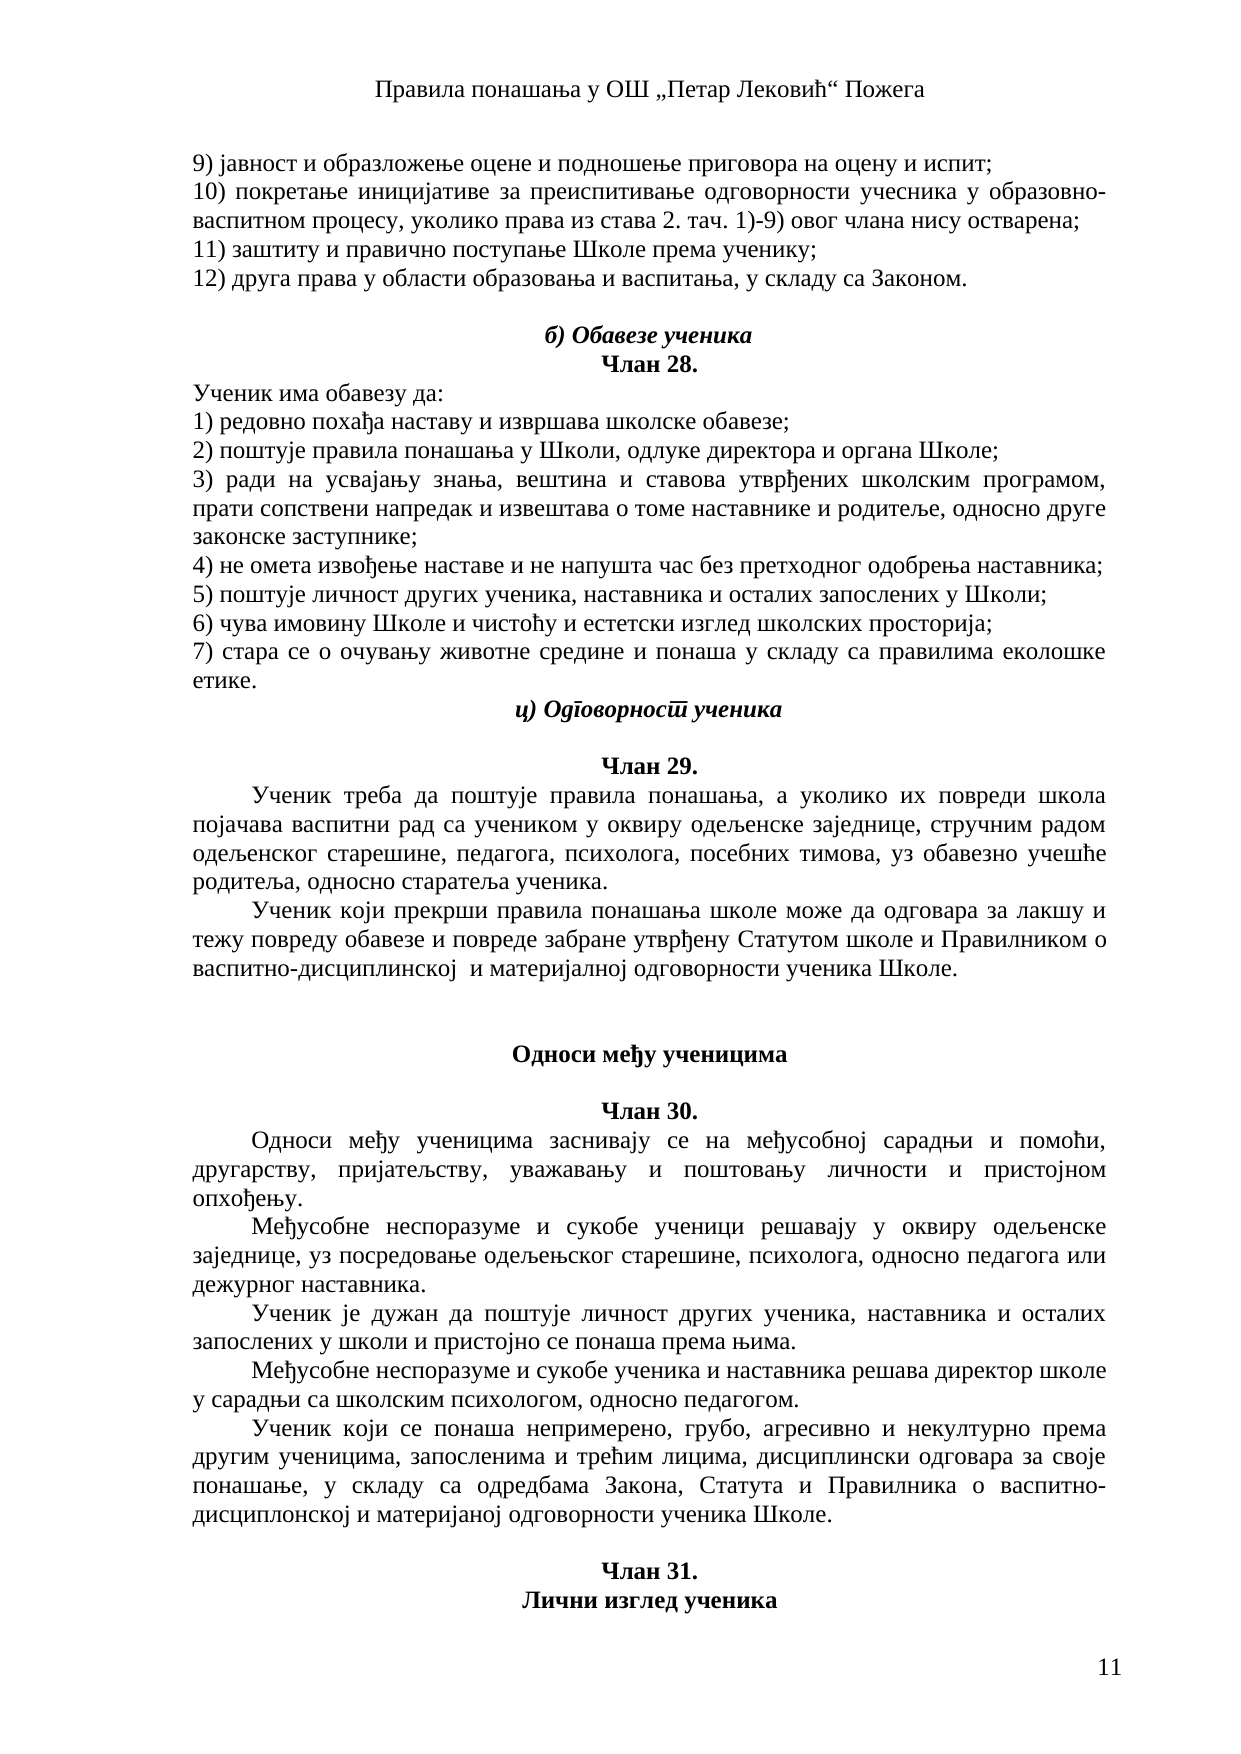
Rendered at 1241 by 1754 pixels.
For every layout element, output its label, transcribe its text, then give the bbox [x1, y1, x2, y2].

text Међусобне неспоразуме и сукобе ученици решавају у оквиру одељенске заједнице, уз посредовање одељењског старешине, психолога, односно педагога или дежурног наставника. [192, 1211, 1107, 1298]
text Ученик који се понаша непримерено, грубо, агресивно и некултурно према другим ученицима, запосленима и трећим лицима, дисциплински одговара за своје понашање, у складу са одредбама Закона, Статута и Правилника о васпитно-дисциплонској и материјаној одговорности ученика Школе. [192, 1413, 1107, 1528]
text Члан 30. [192, 1096, 1107, 1125]
text Ученик треба да поштује правила понашања, а уколико их повреди школа појачава васпитни рад са учеником у оквиру одељенске заједнице, стручним радом одељенског старешине, педагога, психолога, посебних тимова, уз обавезно учешће родитеља, односно старатеља ученика. [192, 780, 1107, 895]
text Лични изглед ученика [192, 1585, 1107, 1614]
text Односи међу ученицима [192, 1039, 1107, 1068]
text 5) поштује личност других ученика, наставника и осталих запослених у Школи; [192, 579, 1107, 608]
text Ученик има обавезу да: [177, 378, 1107, 406]
text б) Обавезе ученика [192, 320, 1107, 349]
text 3) ради на усвајању знања, вештина и ставова утврђених школским програмом, прати сопствени напредак и извештава о томе наставнике и родитеље, односно друге законске заступнике; [192, 464, 1107, 550]
text Члан 28. [192, 349, 1107, 378]
text 4) не омета извођење наставе и не напушта час без претходног одобрења наставника; [192, 550, 1107, 579]
text 10) покретање иницијативе за преиспитивање одговорности учесника у образовно-васпитном процесу, уколико права из става 2. тач. 1)-9) овог члана нису остварена; [192, 176, 1107, 234]
text 11) заштиту и правично поступање Школе према ученику; [192, 234, 1107, 263]
text 12) друга права у области образовања и васпитања, у складу са Законом. [192, 263, 1107, 291]
text Ученик који прекрши правила понашања школе може да одговара за лакшу и тежу повреду обавезе и повреде забране утврђену Статутом школе и Правилником о васпитно-дисциплинској и материјалној одговорности ученика Школе. [192, 895, 1107, 981]
text Ученик је дужан да поштује личност других ученика, наставника и осталих запослених у школи и пристојно се понаша према њима. [192, 1298, 1107, 1355]
text 7) стара се о очувању животне средине и понаша у складу са правилима еколошке етике. [192, 636, 1107, 694]
text 6) чува имовину Школе и чистоћу и естетски изглед школских просторија; [192, 608, 1107, 636]
text Односи међу ученицима заснивају се на међусобној сарадњи и помоћи, другарству, пријатељству, уважавању и поштовању личности и пристојном опхођењу. [192, 1125, 1107, 1211]
text 1) редовно похађа наставу и извршава школске обавезе; [192, 406, 1107, 435]
text Члан 31. [192, 1556, 1107, 1585]
text 2) поштује правила понашања у Школи, одлуке директора и органа Школе; [192, 435, 1107, 464]
text Међусобне неспоразуме и сукобе ученика и наставника решава директор школе у сарадњи са школским психологом, односно педагогом. [192, 1355, 1107, 1413]
text 9) јавност и образложење оцене и подношење приговора на оцену и испит; [192, 148, 1107, 176]
text ц) Одговорност ученика [192, 694, 1107, 723]
text Члан 29. [192, 751, 1107, 780]
